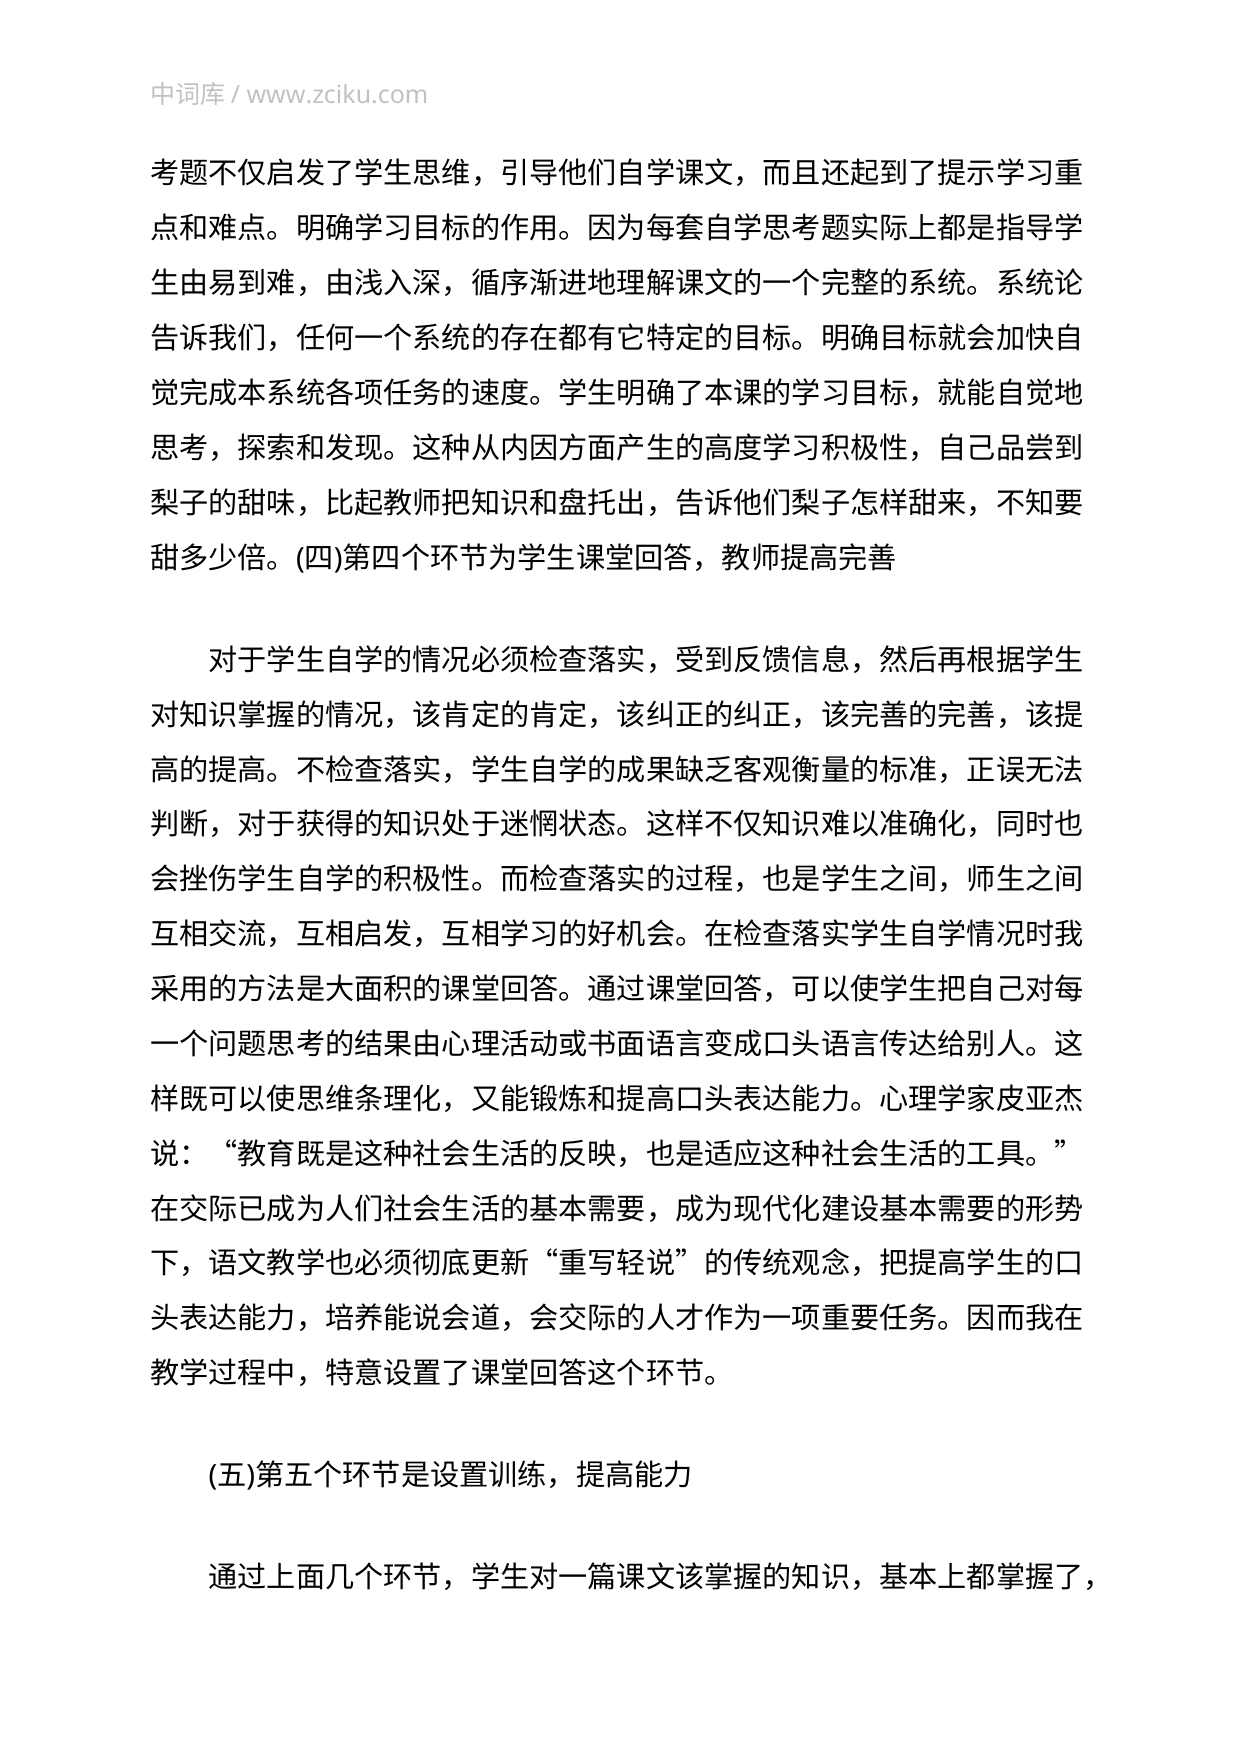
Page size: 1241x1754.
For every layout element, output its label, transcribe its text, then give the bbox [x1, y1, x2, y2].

text (五)第五个环节是设置训练，提高能力 [150, 1452, 1090, 1494]
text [150, 150, 1090, 577]
text 对于学生自学的情况必须检查落实，受到反馈信息，然后再根据学生对知识掌握的情况，该肯定的肯定，该纠正的纠正，该完善的完善，该提高的提高。不检查落实，学生自学的成果缺乏客观衡量的标准，正误无法判断，对于获得的知识处于迷惘状态。这样不仅知识难以准确化，同时也会挫伤学生自学的积极性。而检查落实的过程，也是学生之间，师生之间互相交流，互相启发，互相学习的好机会。在检查落实学生自学情况时我采用的方法是大面积的课堂回答。通过课堂回答，可以使学生把自己对每一个问题思考的结果由心理活动或书面语言变成口头语言传达给别人。这样既可以使思维条理化，又能锻炼和提高口头表达能力。心理学家皮亚杰说：“教育既是这种社会生活的反映，也是适应这种社会生活的工具。”在交际已成为人们社会生活的基本需要，成为现代化建设基本需要的形势下，语文教学也必须彻底更新“重写轻说”的传统观念，把提高学生的口头表达能力，培养能说会道，会交际的人才作为一项重要任务。因而我在教学过程中，特意设置了课堂回答这个环节。 [150, 636, 1090, 1392]
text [150, 1554, 1090, 1596]
